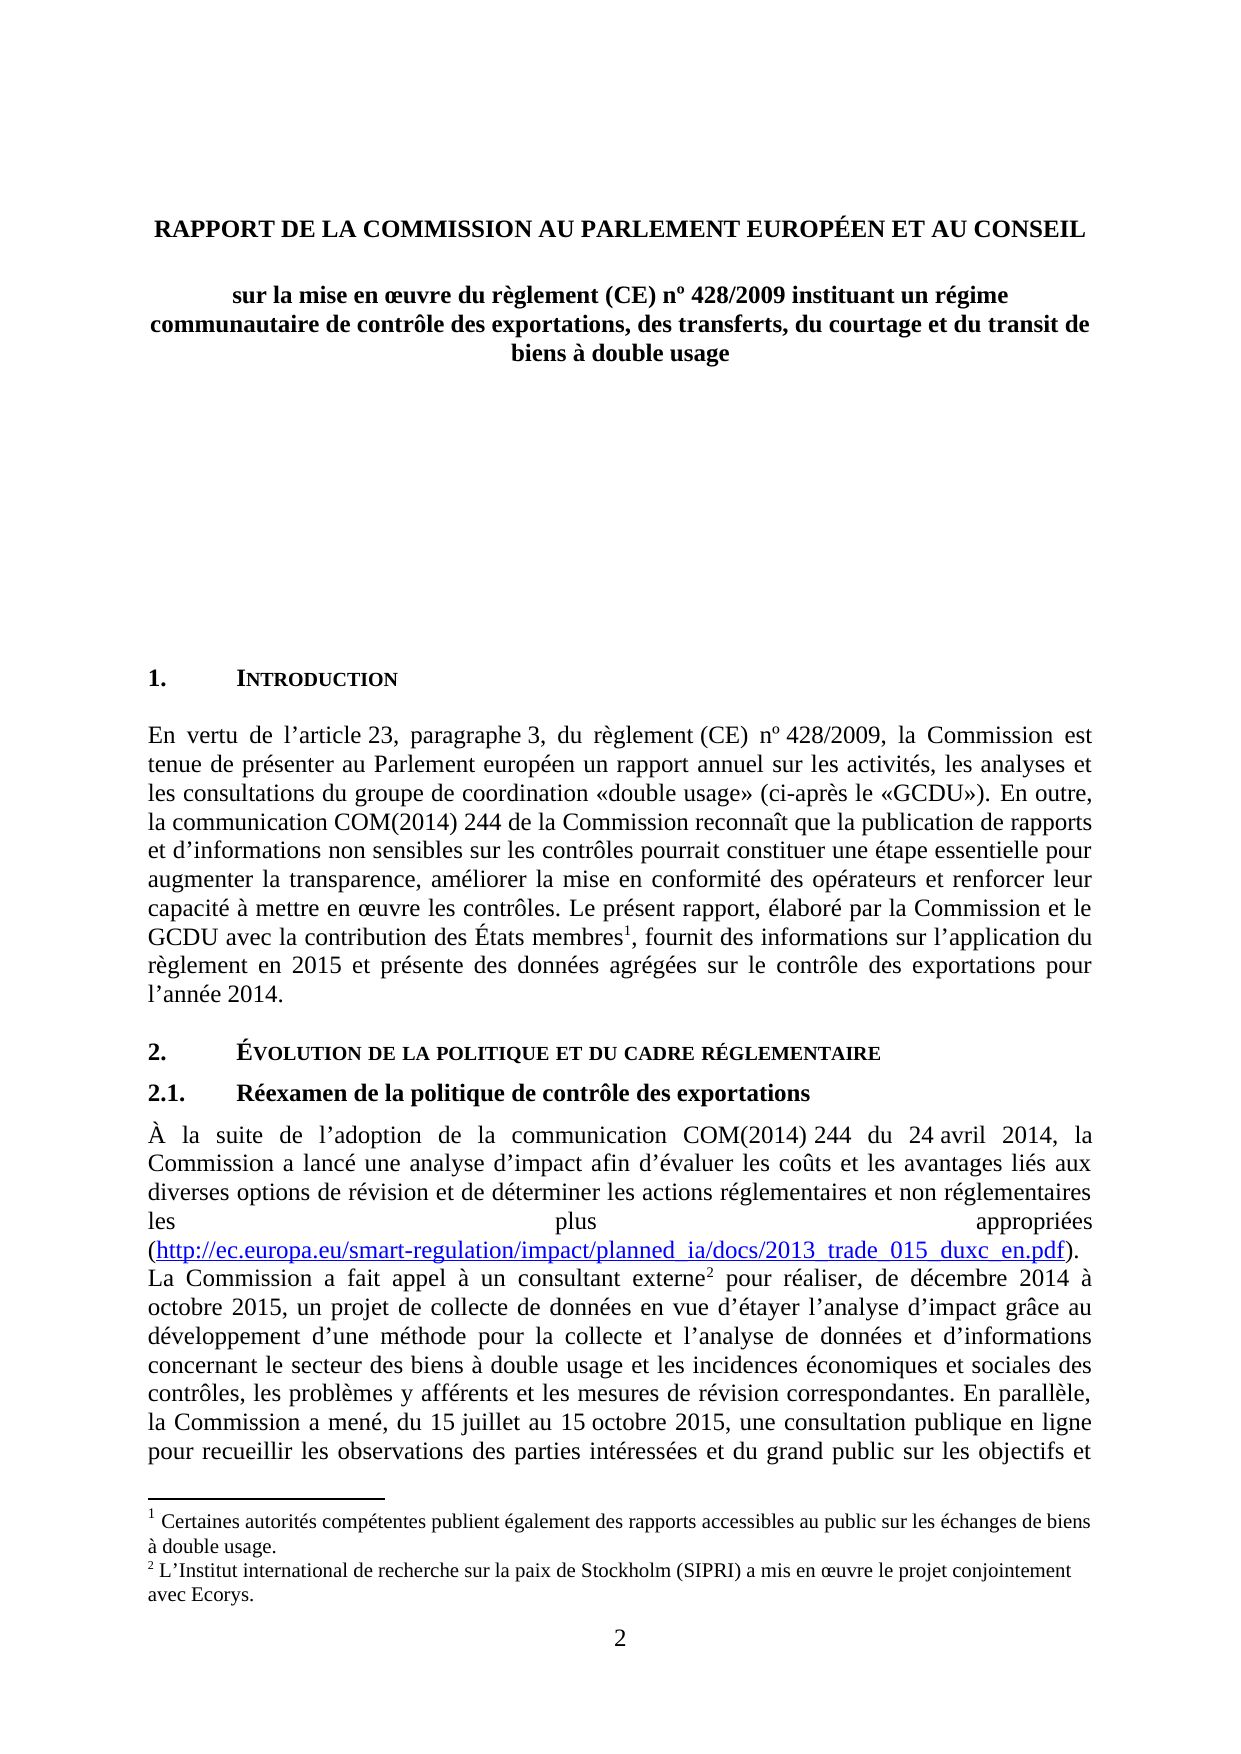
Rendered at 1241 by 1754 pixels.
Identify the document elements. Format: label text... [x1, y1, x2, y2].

text 2.1. Réexamen de la politique de contrôle des exportations [148, 1078, 1093, 1107]
text RAPPORT DE LA COMMISSION AU PARLEMENT EUROPÉEN ET AU CONSEIL [148, 214, 1093, 243]
text 1. Introduction [148, 663, 1093, 691]
text 2. Évolution de la politique et du cadre réglementaire [148, 1037, 1093, 1066]
text En vertu de l’article 23, paragraphe 3, du règlement (CE) nº 428/2009, la Commission est tenue de présenter au Parlement européen un rapport annuel sur les activités, les analyses et les consultations du groupe de coordination «double usage» (ci-après le «GCDU»). En outre, la communication COM(2014) 244 de la Commission reconnaît que la publication de rapports et d’informations non sensibles sur les contrôles pourrait constituer une étape essentielle pour augmenter la transparence, améliorer la mise en conformité des opérateurs et renforcer leur capacité à mettre en œuvre les contrôles. Le présent rapport, élaboré par la Commission et le GCDU avec la contribution des États membres, fournit des informations sur l’application du règlement en 2015 et présente des données agrégées sur le contrôle des exportations pour l’année 2014. [148, 721, 1093, 1008]
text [148, 1120, 1093, 1465]
text sur la mise en œuvre du règlement (CE) nº 428/2009 instituant un régime communautaire de contrôle des exportations, des transferts, du courtage et du transit de biens à double usage [148, 280, 1093, 366]
